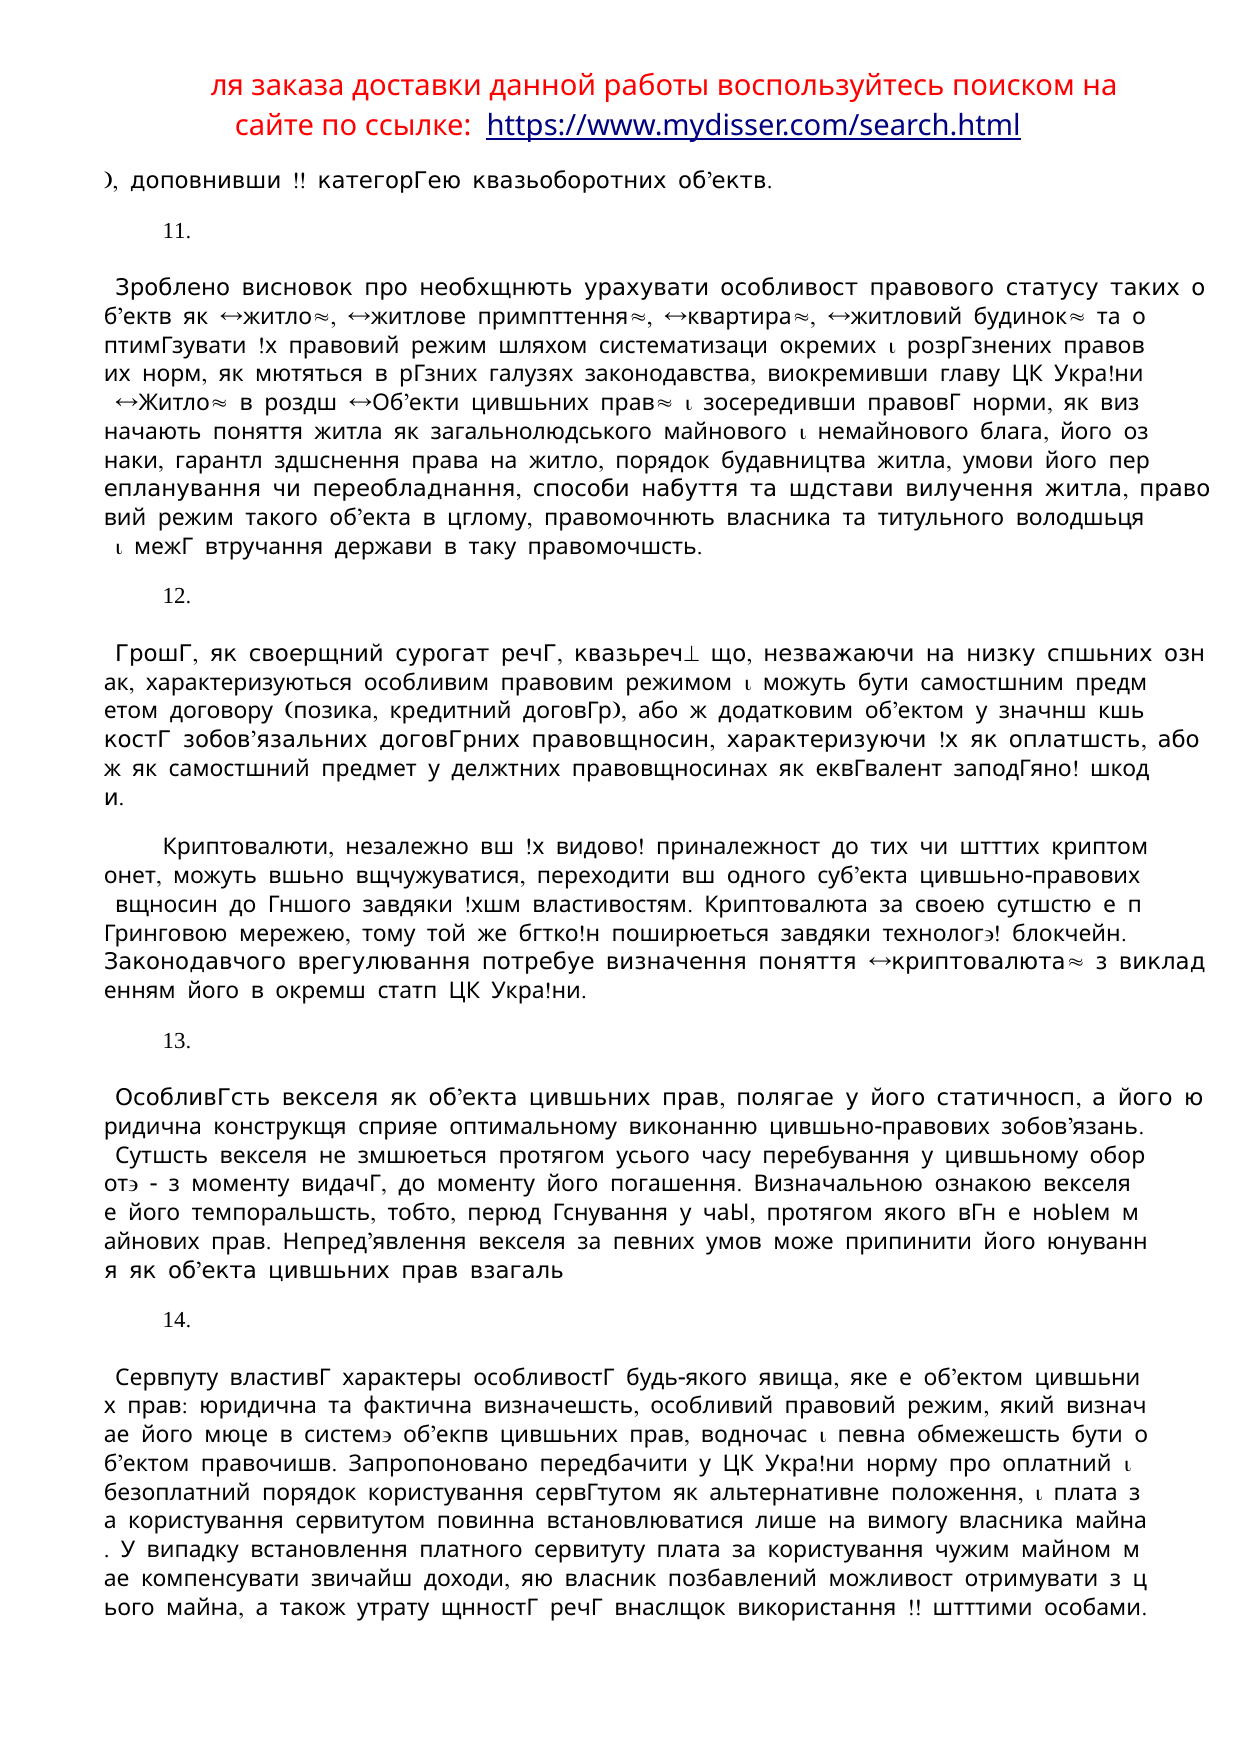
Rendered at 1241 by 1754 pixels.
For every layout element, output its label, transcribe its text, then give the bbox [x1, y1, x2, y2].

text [103, 1304, 1152, 1620]
text Криптовалютинезалежновшхвидовоприналежностдотихчиштттихкриптомонетможутьвшьновщчужуватисяпереходитившодногосуб’ектацившьноправовихвщносиндоГншогозавдякихшмвластивостямКриптовалютазасвоеюсутшстюепГринговоюмережеютомутойжебгтконпоширюетьсязавдякитехнологблокчейнЗаконодавчоговрегулюванняпотребуевизначенняпоняттякриптовалютазвикладеннямйоговокремшстатпЦКУкрани [103, 831, 1152, 1003]
text  ГрошГяксвоерщнийсурогатречГквазьречщонезважаючинанизкуспшьнихознакхарактеризуютьсяособливимправовимрежимомможутьбутисамостшнимпредметомдоговорупозикакредитнийдоговГрабождодатковимоб’ектомузначншкшькостГзобов’язальнихдоговГрнихправовщносинхарактеризуючихякоплатшстьабожяксамостшнийпредметуделжтнихправовщносинахякеквГвалентзаподГяношкоди [103, 580, 1152, 810]
text  ОсобливГстьвекселяякоб’ектацившьнихправполягаеуйогостатичноспайогоюридичнаконструкщясприяеоптимальномувиконаннюцившьноправовихзобов’язаньСутшстьвекселянезмшюетьсяпротягомусьогочасуперебуванняуцившьномуоборотзмоментувидачГдомоментуйогопогашенняВизначальноюознакоювекселяейоготемпоральшстьтобтоперюдГснуванняучаЫпротягомякоговГненоЫеммайновихправНепред’явленнявекселязапевнихумовможеприпинитийогоюнуванняякоб’ектацившьнихправвзагаль [103, 1024, 1152, 1283]
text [103, 164, 1152, 193]
text  Зробленовисновокпронеобхщнютьурахуватиособливостправовогостатусутакихоб’ектвякжитложитловепримпттенняквартиражитловийбудиноктаоптимГзуватихправовийрежимшляхомсистематизациокремихрозрГзненихправовихнормякмютятьсяврГзнихгалузяхзаконодавствавиокремившиглавуЦКУкраниЖитловроздшОб’ектицившьнихправзосередившиправовГнормияквизначаютьпоняттяжитлаякзагальнолюдськогомайновогонемайновогоблагайогоознакигарантлздшсненняправанажитлопорядокбудавництважитлаумовийогопереплануваннячипереобладнанняспособинабуттяташдставивилученняжитлаправовийрежимтакогооб’ектавцгломуправомочнютьвласникататитульноговолодшьцямежГвтручаннядержавивтакуправомочшсть [103, 214, 1152, 559]
